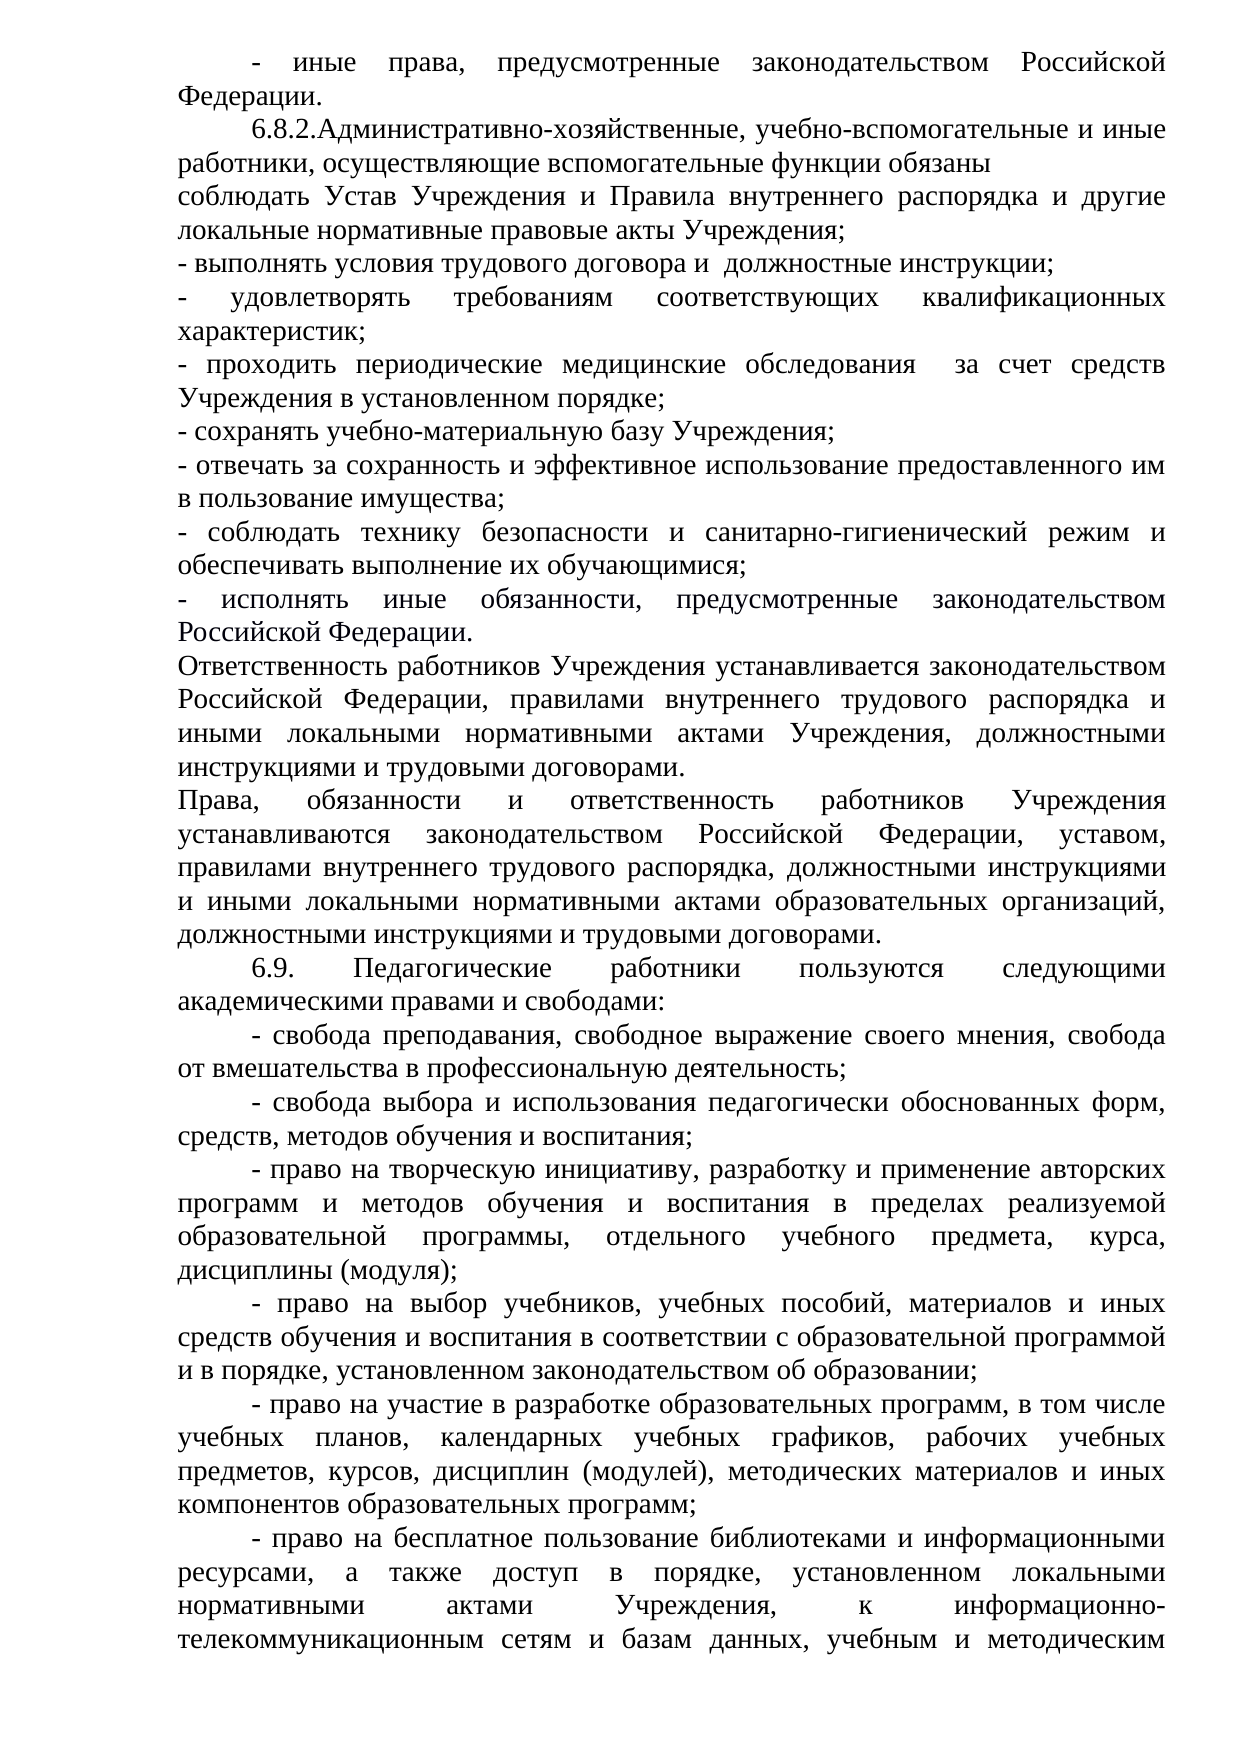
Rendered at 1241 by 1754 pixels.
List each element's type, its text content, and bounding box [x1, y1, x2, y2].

text Ответственность работников Учреждения устанавливается законодательством Российской Федерации, правилами внутреннего трудового распорядка и иными локальными нормативными актами Учреждения, должностными инструкциями и трудовыми договорами. [177, 648, 1167, 782]
text - выполнять условия трудового договора и должностные инструкции; [177, 246, 1167, 279]
text - сохранять учебно-материальную базу Учреждения; [177, 413, 1167, 447]
text - проходить периодические медицинские обследования за счет средств Учреждения в установленном порядке; [177, 346, 1167, 413]
text - исполнять иные обязанности, предусмотренные законодательством Российской Федерации. [177, 581, 1167, 648]
text - право на выбор учебников, учебных пособий, материалов и иных средств обучения и воспитания в соответствии с образовательной программой и в порядке, установленном законодательством об образовании; [177, 1285, 1167, 1386]
text соблюдать Устав Учреждения и Правила внутреннего распорядка и другие локальные нормативные правовые акты Учреждения; [177, 178, 1167, 246]
text - право на участие в разработке образовательных программ, в том числе учебных планов, календарных учебных графиков, рабочих учебных предметов, курсов, дисциплин (модулей), методических материалов и иных компонентов образовательных программ; [177, 1386, 1167, 1520]
text - право на творческую инициативу, разработку и применение авторских программ и методов обучения и воспитания в пределах реализуемой образовательной программы, отдельного учебного предмета, курса, дисциплины (модуля); [177, 1151, 1167, 1285]
text - удовлетворять требованиям соответствующих квалификационных характеристик; [177, 279, 1167, 346]
text - соблюдать технику безопасности и санитарно-гигиенический режим и обеспечивать выполнение их обучающимися; [177, 514, 1167, 581]
list - иные права, предусмотренные законодательством Российской Федерации. [177, 44, 1167, 111]
text - отвечать за сохранность и эффективное использование предоставленного им в пользование имущества; [177, 447, 1167, 514]
text - свобода преподавания, свободное выражение своего мнения, свобода от вмешательства в профессиональную деятельность; [177, 1017, 1167, 1084]
text - свобода выбора и использования педагогически обоснованных форм, средств, методов обучения и воспитания; [177, 1084, 1167, 1151]
text Права, обязанности и ответственность работников Учреждения устанавливаются законодательством Российской Федерации, уставом, правилами внутреннего трудового распорядка, должностными инструкциями и иными локальными нормативными актами образовательных организаций, должностными инструкциями и трудовыми договорами. [177, 782, 1167, 950]
text 6.9. Педагогические работники пользуются следующими академическими правами и свободами: [177, 950, 1167, 1017]
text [177, 1520, 1167, 1654]
list 6.8.2.Административно-хозяйственные, учебно-вспомогательные и иные работники, осуществляющие вспомогательные функции обязаны [177, 111, 1167, 178]
